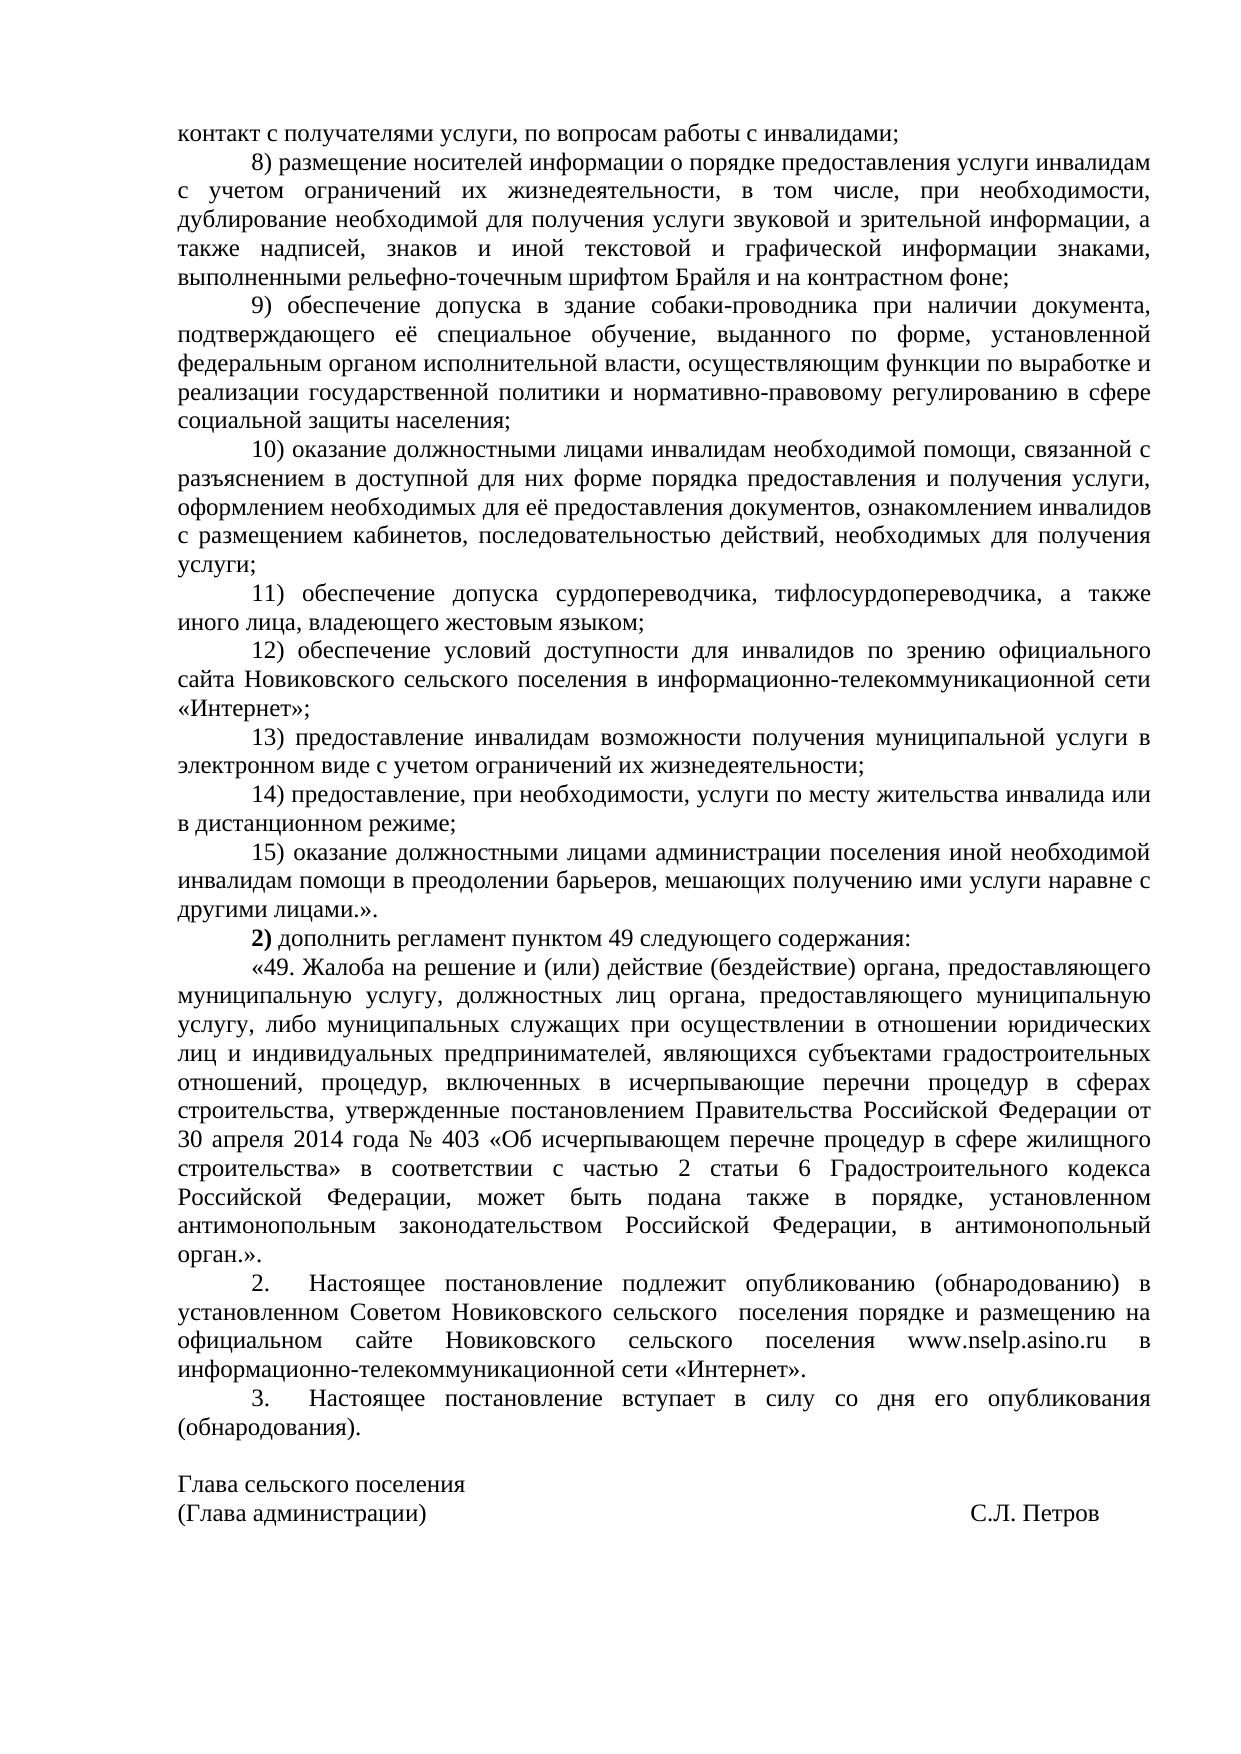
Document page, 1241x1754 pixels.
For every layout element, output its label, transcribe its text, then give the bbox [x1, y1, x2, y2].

text 3. Настоящее постановление вступает в силу со дня его опубликования (обнародования). [177, 1383, 1152, 1441]
text 9) обеспечение допуска в здание собаки-проводника при наличии документа, подтверждающего её специальное обучение, выданного по форме, установленной федеральным органом исполнительной власти, осуществляющим функции по выработке и реализации государственной политики и нормативно-правовому регулированию в сфере социальной защиты населения; [177, 291, 1152, 434]
text 12) обеспечение условий доступности для инвалидов по зрению официального сайта Новиковского сельского поселения в информационно-телекоммуникационной сети «Интернет»; [177, 636, 1152, 722]
text 15) оказание должностными лицами администрации поселения иной необходимой инвалидам помощи в преодолении барьеров, мешающих получению ими услуги наравне с другими лицами.». [177, 837, 1152, 923]
text 11) обеспечение допуска сурдопереводчика, тифлосурдопереводчика, а также иного лица, владеющего жестовым языком; [177, 578, 1152, 636]
text 8) размещение носителей информации о порядке предоставления услуги инвалидам с учетом ограничений их жизнедеятельности, в том числе, при необходимости, дублирование необходимой для получения услуги звуковой и зрительной информации, а также надписей, знаков и иной текстовой и графической информации знаками, выполненными рельефно-точечным шрифтом Брайля и на контрастном фоне; [177, 147, 1152, 291]
text 13) предоставление инвалидам возможности получения муниципальной услуги в электронном виде с учетом ограничений их жизнедеятельности; [177, 722, 1152, 779]
text Глава сельского поселения [177, 1469, 1152, 1498]
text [177, 118, 1152, 147]
text 10) оказание должностными лицами инвалидам необходимой помощи, связанной с разъяснением в доступной для них форме порядка предоставления и получения услуги, оформлением необходимых для её предоставления документов, ознакомлением инвалидов с размещением кабинетов, последовательностью действий, необходимых для получения услуги; [177, 434, 1152, 578]
text 2. Настоящее постановление подлежит опубликованию (обнародованию) в установленном Советом Новиковского сельского поселения порядке и размещению на официальном сайте Новиковского сельского поселения www.nselp.asino.ru в информационно-телекоммуникационной сети «Интернет». [177, 1268, 1152, 1383]
text (Глава администрации) С.Л. Петров [177, 1498, 1152, 1527]
text «49. Жалоба на решение и (или) действие (бездействие) органа, предоставляющего муниципальную услугу, должностных лиц органа, предоставляющего муниципальную услугу, либо муниципальных служащих при осуществлении в отношении юридических лиц и индивидуальных предпринимателей, являющихся субъектами градостроительных отношений, процедур, включенных в исчерпывающие перечни процедур в сферах строительства, утвержденные постановлением Правительства Российской Федерации от 30 апреля 2014 года № 403 «Об исчерпывающем перечне процедур в сфере жилищного строительства» в соответствии с частью 2 статьи 6 Градостроительного кодекса Российской Федерации, может быть подана также в порядке, установленном антимонопольным законодательством Российской Федерации, в антимонопольный орган.». [177, 952, 1152, 1268]
text 2) дополнить регламент пунктом 49 следующего содержания: [177, 923, 1152, 952]
text 14) предоставление, при необходимости, услуги по месту жительства инвалида или в дистанционном режиме; [177, 779, 1152, 837]
